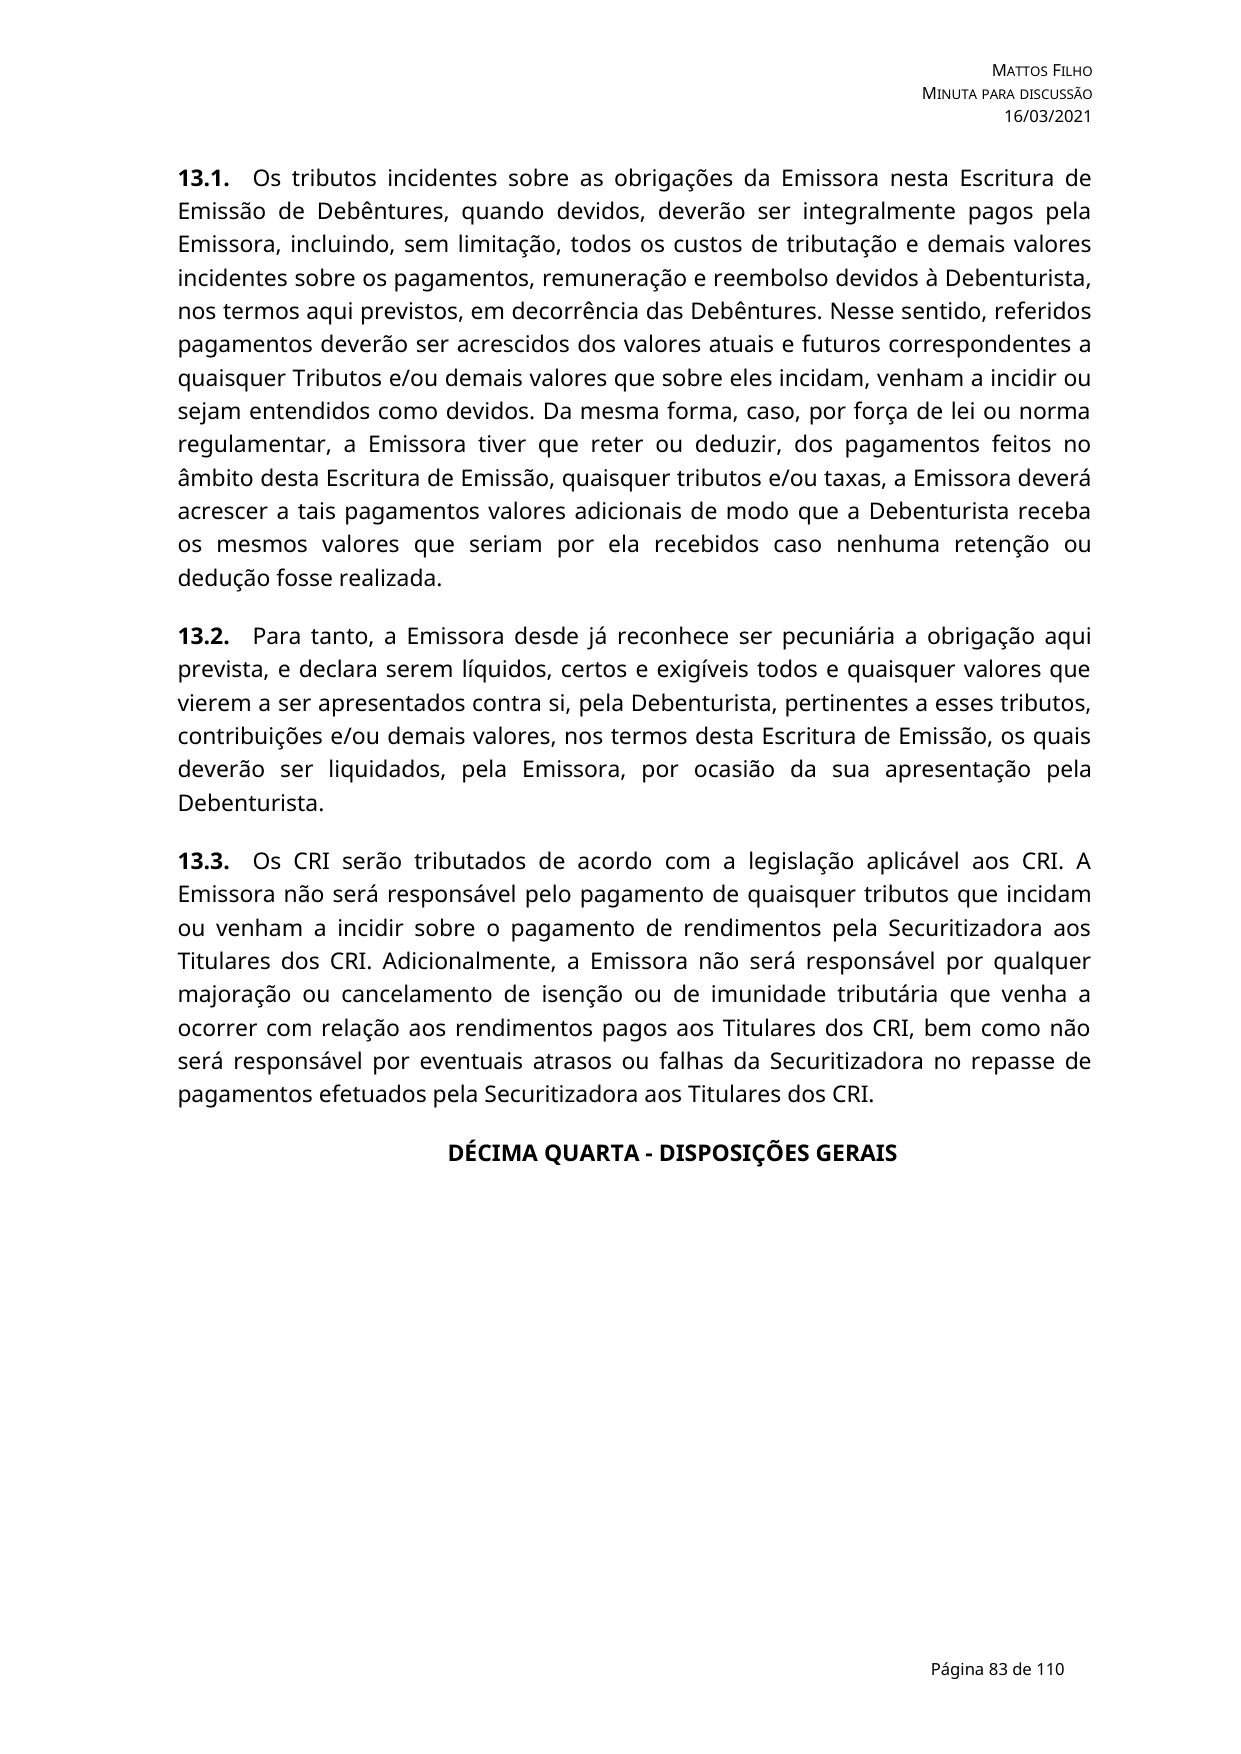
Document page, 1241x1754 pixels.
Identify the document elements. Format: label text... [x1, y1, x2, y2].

subtitle DÉCIMA QUARTA - DISPOSIÇÕES GERAIS [177, 1134, 1092, 1168]
subtitle Os tributos incidentes sobre as obrigações da Emissora nesta Escritura de Emissão de Debêntures, quando devidos, deverão ser integralmente pagos pela Emissora, incluindo, sem limitação, todos os custos de tributação e demais valores incidentes sobre os pagamentos, remuneração e reembolso devidos à Debenturista, nos termos aqui previstos, em decorrência das Debêntures. Nesse sentido, referidos pagamentos deverão ser acrescidos dos valores atuais e futuros correspondentes a quaisquer Tributos e/ou demais valores que sobre eles incidam, venham a incidir ou sejam entendidos como devidos. Da mesma forma, caso, por força de lei ou norma regulamentar, a Emissora tiver que reter ou deduzir, dos pagamentos feitos no âmbito desta Escritura de Emissão, quaisquer tributos e/ou taxas, a Emissora deverá acrescer a tais pagamentos valores adicionais de modo que a Debenturista receba os mesmos valores que seriam por ela recebidos caso nenhuma retenção ou dedução fosse realizada. [177, 159, 1092, 593]
subtitle Para tanto, a Emissora desde já reconhece ser pecuniária a obrigação aqui prevista, e declara serem líquidos, certos e exigíveis todos e quaisquer valores que vierem a ser apresentados contra si, pela Debenturista, pertinentes a esses tributos, contribuições e/ou demais valores, nos termos desta Escritura de Emissão, os quais deverão ser liquidados, pela Emissora, por ocasião da sua apresentação pela Debenturista. [177, 618, 1092, 818]
subtitle Os CRI serão tributados de acordo com a legislação aplicável aos CRI. A Emissora não será responsável pelo pagamento de quaisquer tributos que incidam ou venham a incidir sobre o pagamento de rendimentos pela Securitizadora aos Titulares dos CRI. Adicionalmente, a Emissora não será responsável por qualquer majoração ou cancelamento de isenção ou de imunidade tributária que venha a ocorrer com relação aos rendimentos pagos aos Titulares dos CRI, bem como não será responsável por eventuais atrasos ou falhas da Securitizadora no repasse de pagamentos efetuados pela Securitizadora aos Titulares dos CRI. [177, 843, 1092, 1109]
